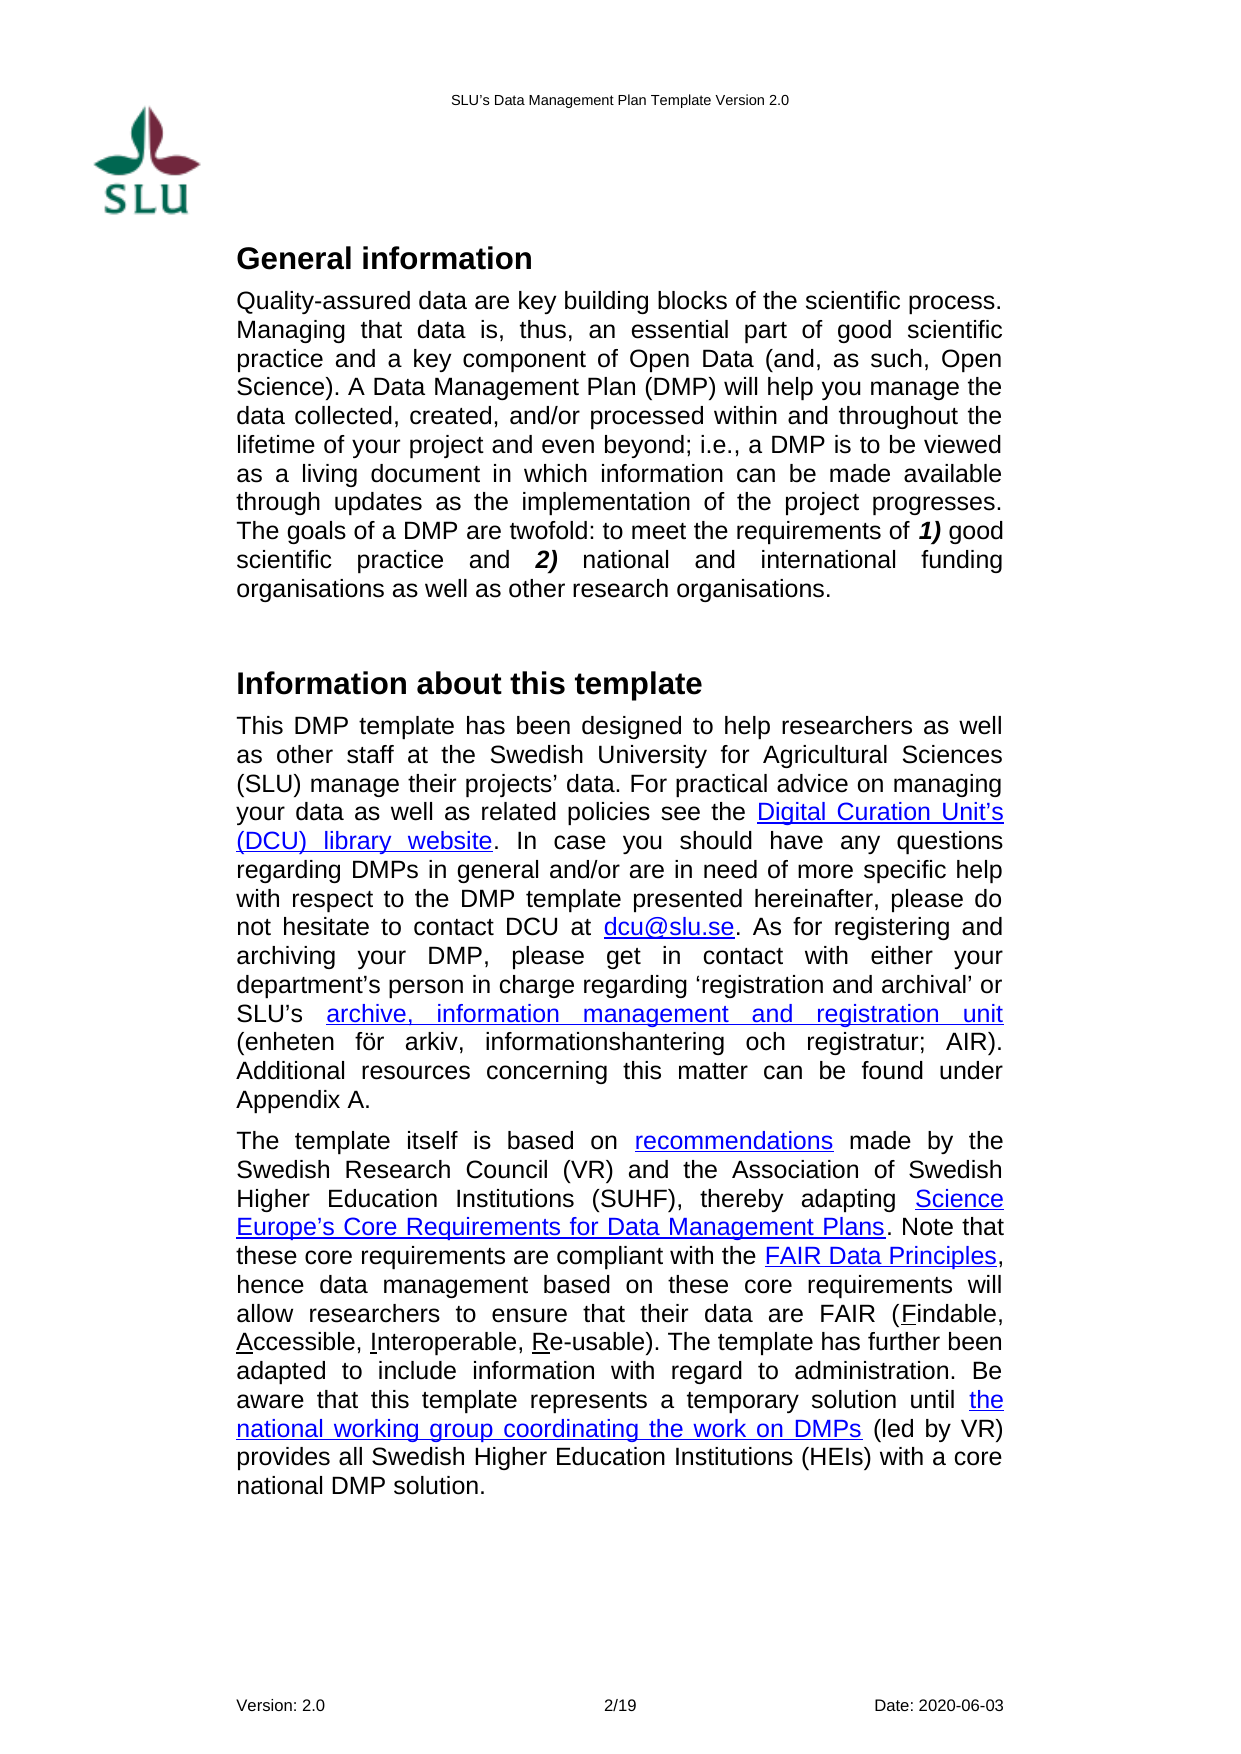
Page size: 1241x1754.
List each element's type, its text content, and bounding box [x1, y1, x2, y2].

text Quality-assured data are key building blocks of the scientific process. Managing that data is, thus, an essential part of good scientific practice and a key component of Open Data (and, as such, Open Science). A Data Management Plan (DMP) will help you manage the data collected, created, and/or processed within and throughout the lifetime of your project and even beyond; i.e., a DMP is to be viewed as a living document in which information can be made available through updates as the implementation of the project progresses. The goals of a DMP are twofold: to meet the requirements of 1) good scientific practice and 2) national and international funding organisations as well as other research organisations. [236, 286, 1004, 602]
text This DMP template has been designed to help researchers as well as other staff at the Swedish University for Agricultural Sciences (SLU) manage their projects’ data. For practical advice on managing your data as well as related policies see the Digital Curation Unit’s (DCU) library website. In case you should have any questions regarding DMPs in general and/or are in need of more specific help with respect to the DMP template presented hereinafter, please do not hesitate to contact DCU at dcu@slu.se. As for registering and archiving your DMP, please get in contact with either your department’s person in charge regarding ‘registration and archival’ or SLU’s archive, information management and registration unit (enheten för arkiv, informationshantering och registratur; AIR). Additional resources concerning this matter can be found under Appendix A. [236, 711, 1004, 1114]
subtitle Information about this template [236, 665, 1004, 701]
text The template itself is based on recommendations made by the Swedish Research Council (VR) and the Association of Swedish Higher Education Institutions (SUHF), thereby adapting Science Europe’s Core Requirements for Data Management Plans. Note that these core requirements are compliant with the FAIR Data Principles, hence data management based on these core requirements will allow researchers to ensure that their data are FAIR (Findable, Accessible, Interoperable, Re-usable). The template has further been adapted to include information with regard to administration. Be aware that this template represents a temporary solution until the national working group coordinating the work on DMPs (led by VR) provides all Swedish Higher Education Institutions (HEIs) with a core national DMP solution. [236, 1126, 1004, 1500]
subtitle General information [236, 240, 1004, 276]
